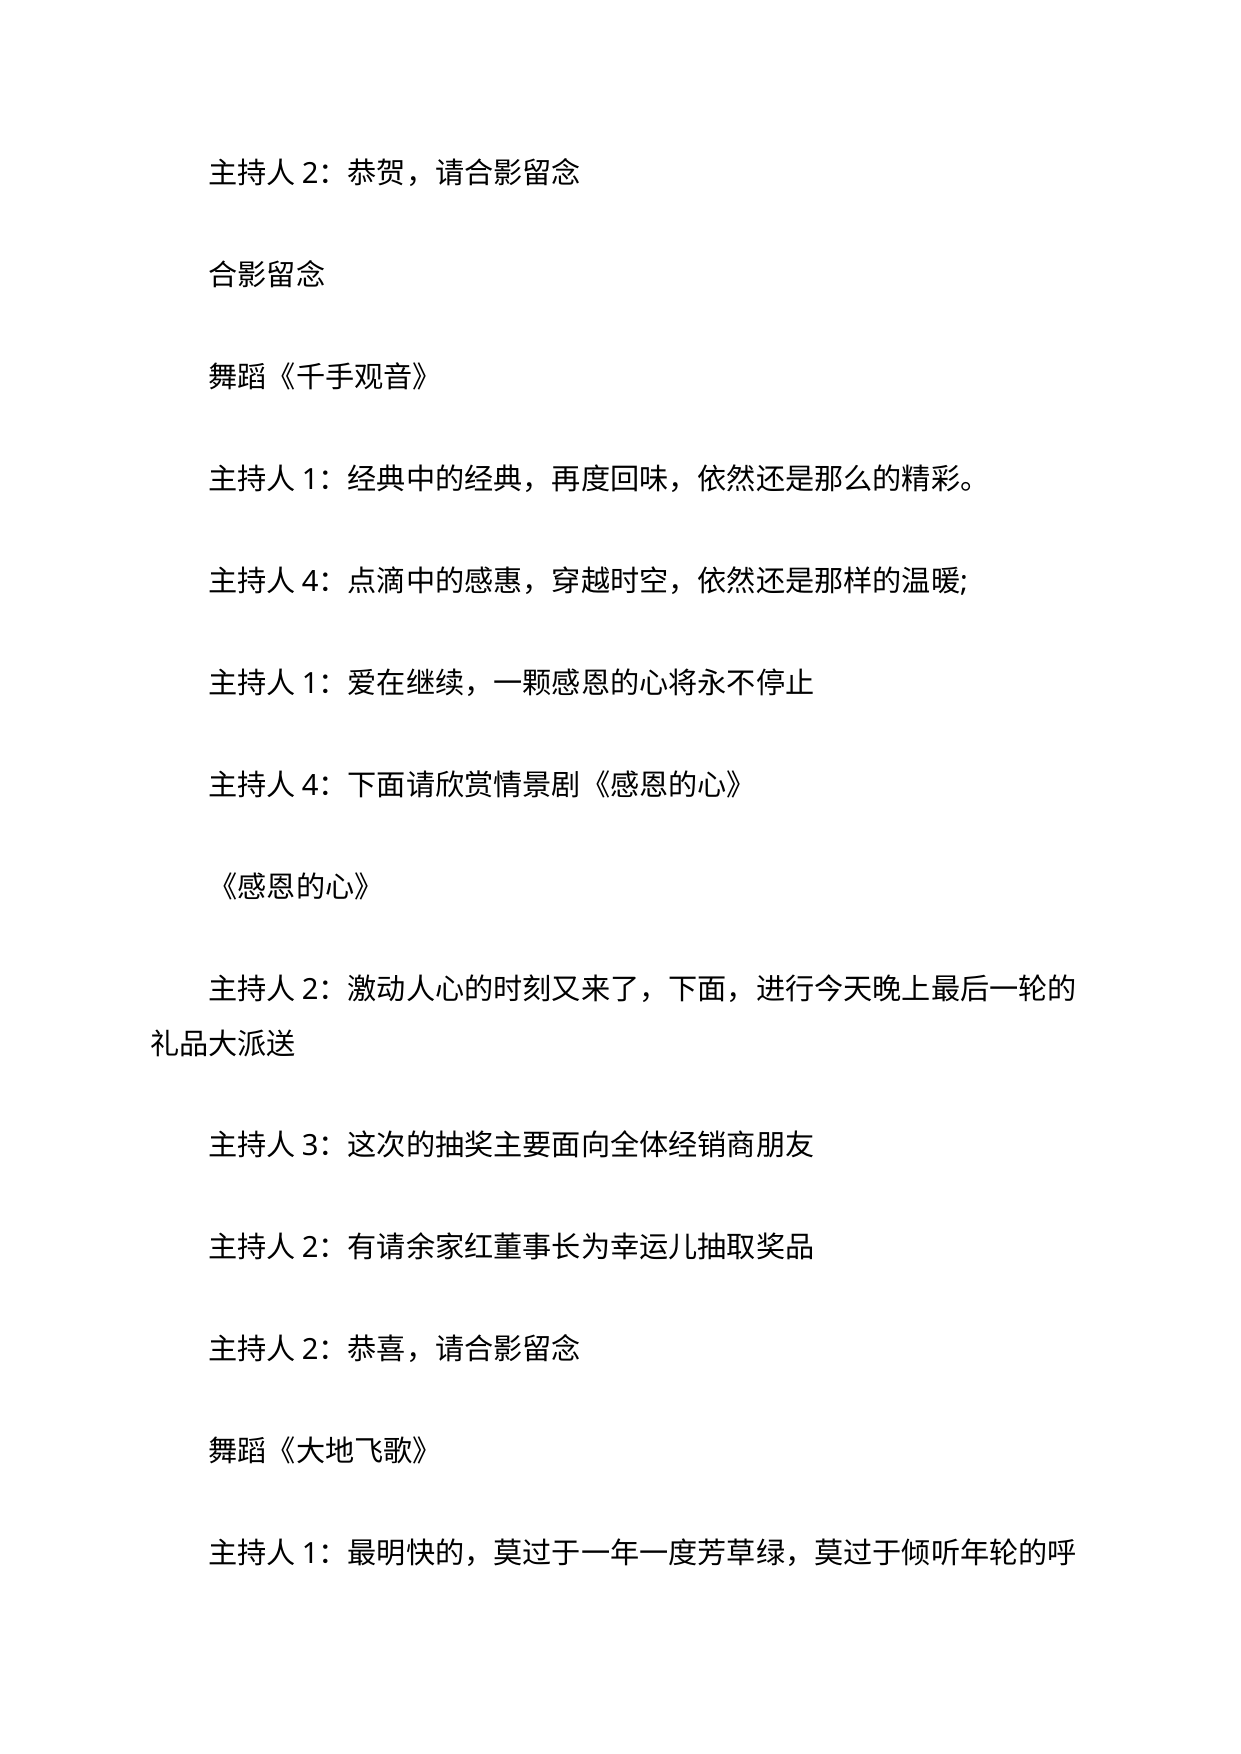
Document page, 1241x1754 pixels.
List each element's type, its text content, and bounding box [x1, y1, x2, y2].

text 主持人1：经典中的经典，再度回味，依然还是那么的精彩。 [150, 456, 1090, 498]
text 主持人2：激动人心的时刻又来了，下面，进行今天晚上最后一轮的礼品大派送 [150, 965, 1090, 1062]
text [150, 1530, 1090, 1572]
text 主持人3：这次的抽奖主要面向全体经销商朋友 [150, 1122, 1090, 1164]
text 主持人4：点滴中的感惠，穿越时空，依然还是那样的温暖; [150, 557, 1090, 600]
text 舞蹈《大地飞歌》 [150, 1428, 1090, 1470]
text 合影留念 [150, 252, 1090, 294]
text 主持人2：恭贺，请合影留念 [150, 150, 1090, 192]
text 《感恩的心》 [150, 863, 1090, 906]
text 主持人2：恭喜，请合影留念 [150, 1326, 1090, 1368]
text 主持人2：有请余家红董事长为幸运儿抽取奖品 [150, 1224, 1090, 1266]
text 主持人4：下面请欣赏情景剧《感恩的心》 [150, 761, 1090, 804]
text 主持人1：爱在继续，一颗感恩的心将永不停止 [150, 659, 1090, 702]
text 舞蹈《千手观音》 [150, 354, 1090, 396]
